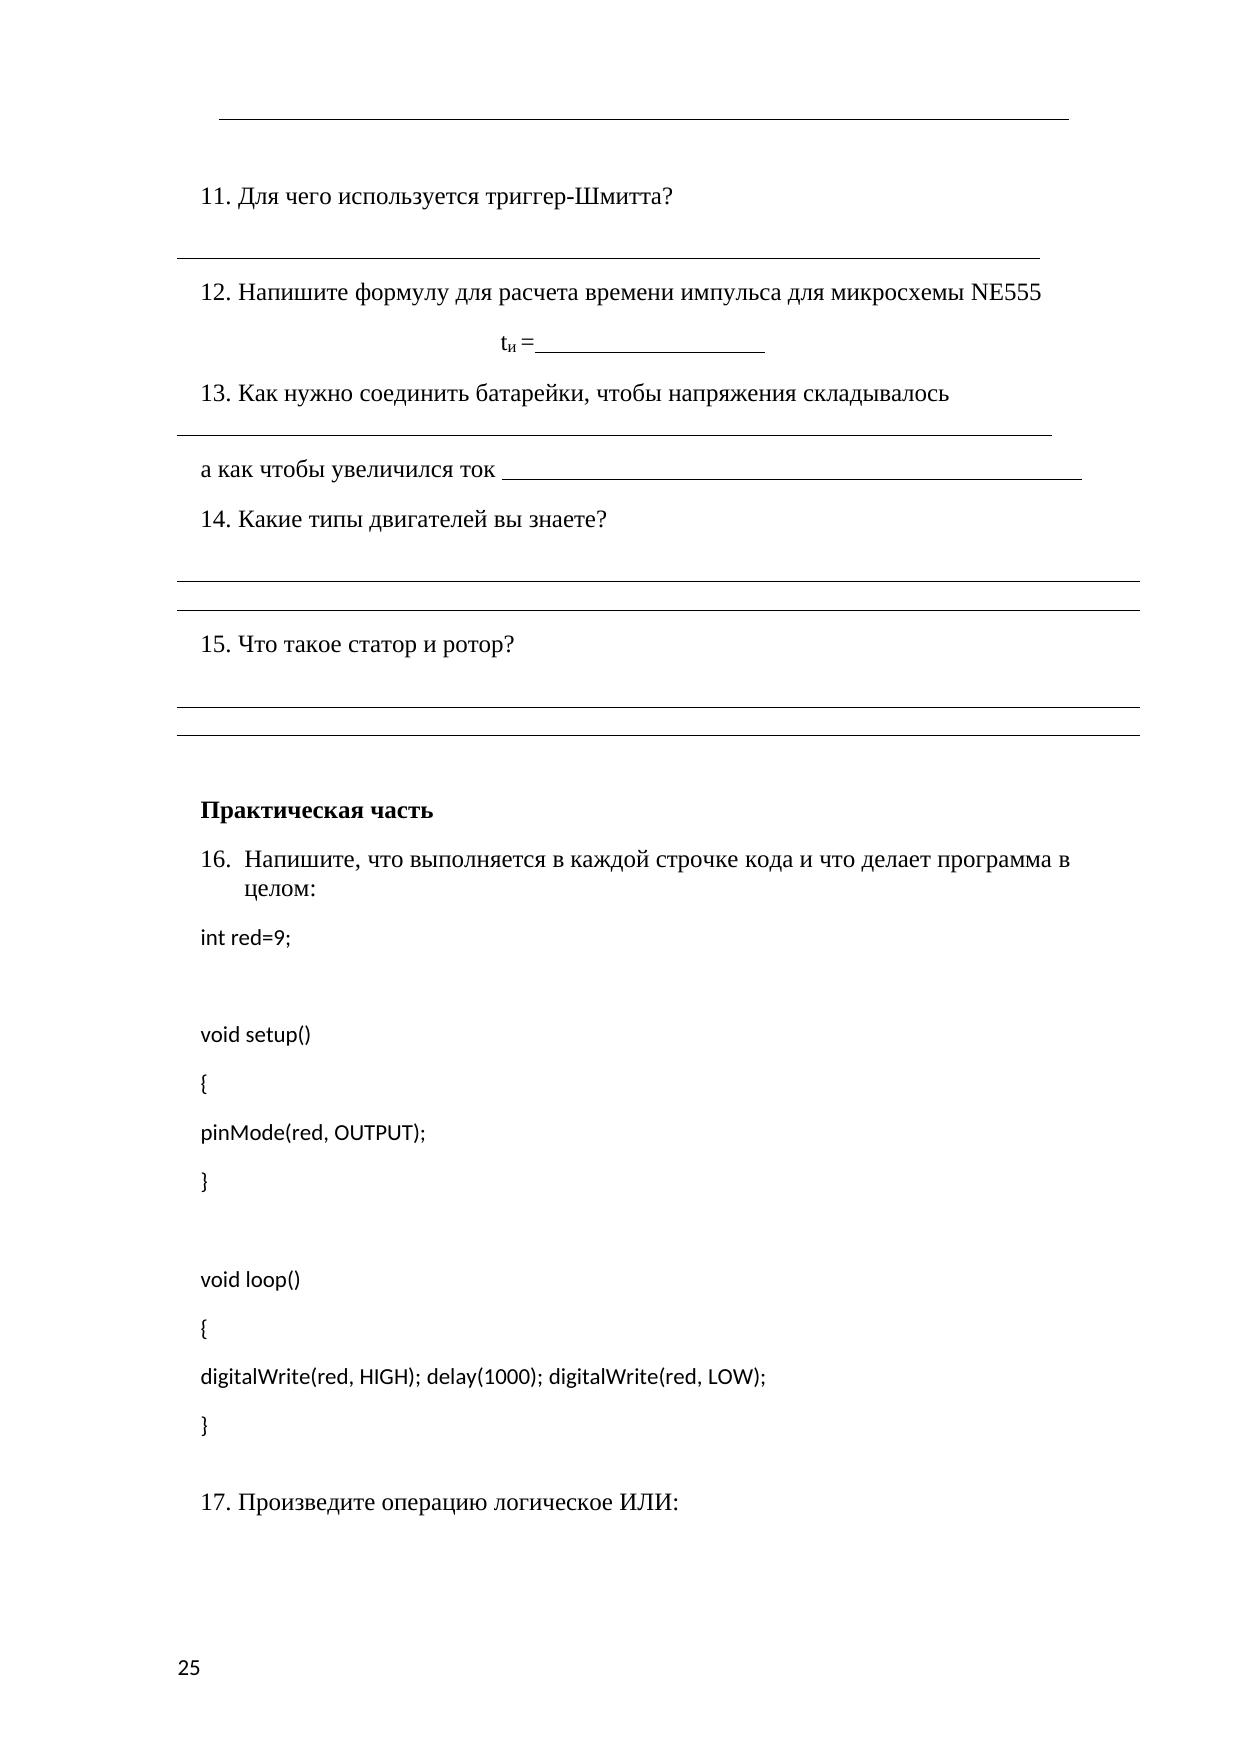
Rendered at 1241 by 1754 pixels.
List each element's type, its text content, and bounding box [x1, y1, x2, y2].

text tи = [500, 327, 1137, 358]
list Как нужно соединить батарейки, чтобы напряжения складывалось [200, 378, 1137, 407]
text { [200, 1314, 1137, 1342]
text } [200, 1411, 1137, 1439]
text void setup() [200, 1021, 1137, 1048]
text { [200, 1069, 1137, 1097]
text digitalWrite(red, HIGH); delay(1000); digitalWrite(red, LOW); [200, 1362, 1137, 1391]
text а как чтобы увеличился ток [200, 454, 1137, 483]
list Напишите, что выполняется в каждой строчке кода и что делает программа в целом: [200, 844, 1137, 902]
text int red=9; [200, 923, 1137, 951]
list Что такое статор и ротор? [200, 629, 1137, 658]
list Какие типы двигателей вы знаете? [200, 504, 1137, 532]
list Произведите операцию логическое ИЛИ: [200, 1487, 1137, 1516]
list Напишите формулу для расчета времени импульса для микросхемы NE555 [200, 277, 1137, 306]
text void loop() [200, 1265, 1137, 1293]
list Для чего используется триггер-Шмитта? [200, 181, 1137, 210]
text Практическая часть [200, 795, 1137, 823]
text pinMode(red, OUTPUT); [200, 1118, 1137, 1146]
text } [200, 1167, 1137, 1195]
